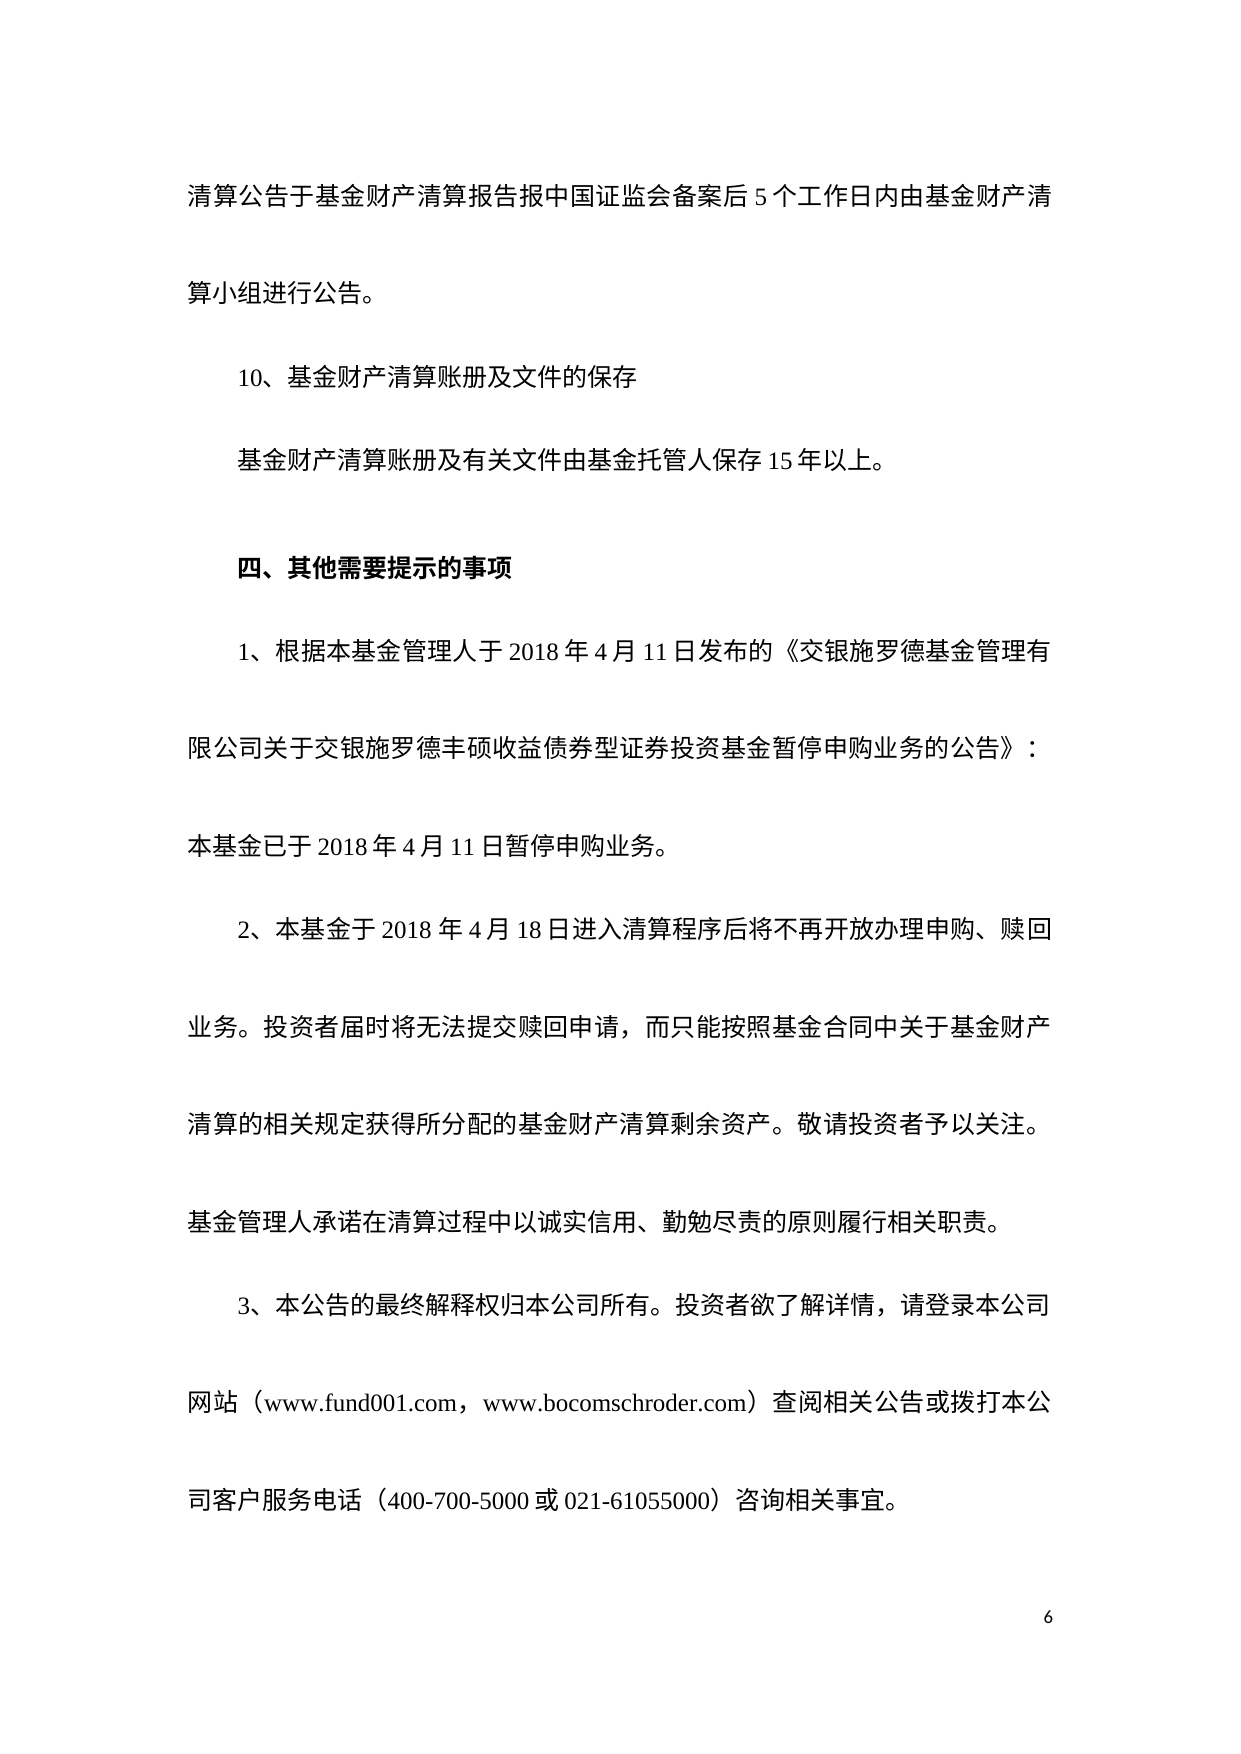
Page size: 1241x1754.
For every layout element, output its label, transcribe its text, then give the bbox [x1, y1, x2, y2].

text 1、根据本基金管理人于2018年4月11日发布的《交银施罗德基金管理有限公司关于交银施罗德丰硕收益债券型证券投资基金暂停申购业务的公告》：本基金已于2018年4月11日暂停申购业务。 [187, 617, 1053, 877]
text 基金财产清算账册及有关文件由基金托管人保存15年以上。 [187, 426, 1053, 491]
text 10、基金财产清算账册及文件的保存 [187, 343, 1053, 408]
text 2、本基金于2018 年4月18日进入清算程序后将不再开放办理申购、赎回业务。投资者届时将无法提交赎回申请，而只能按照基金合同中关于基金财产清算的相关规定获得所分配的基金财产清算剩余资产。敬请投资者予以关注。基金管理人承诺在清算过程中以诚实信用、勤勉尽责的原则履行相关职责。 [187, 895, 1053, 1253]
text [187, 162, 1053, 324]
text 四、其他需要提示的事项 [187, 534, 1053, 599]
text 3、本公告的最终解释权归本公司所有。投资者欲了解详情，请登录本公司网站（www.fund001.com，www.bocomschroder.com）查阅相关公告或拨打本公司客户服务电话（400-700-5000或021-61055000）咨询相关事宜。 [187, 1271, 1053, 1531]
